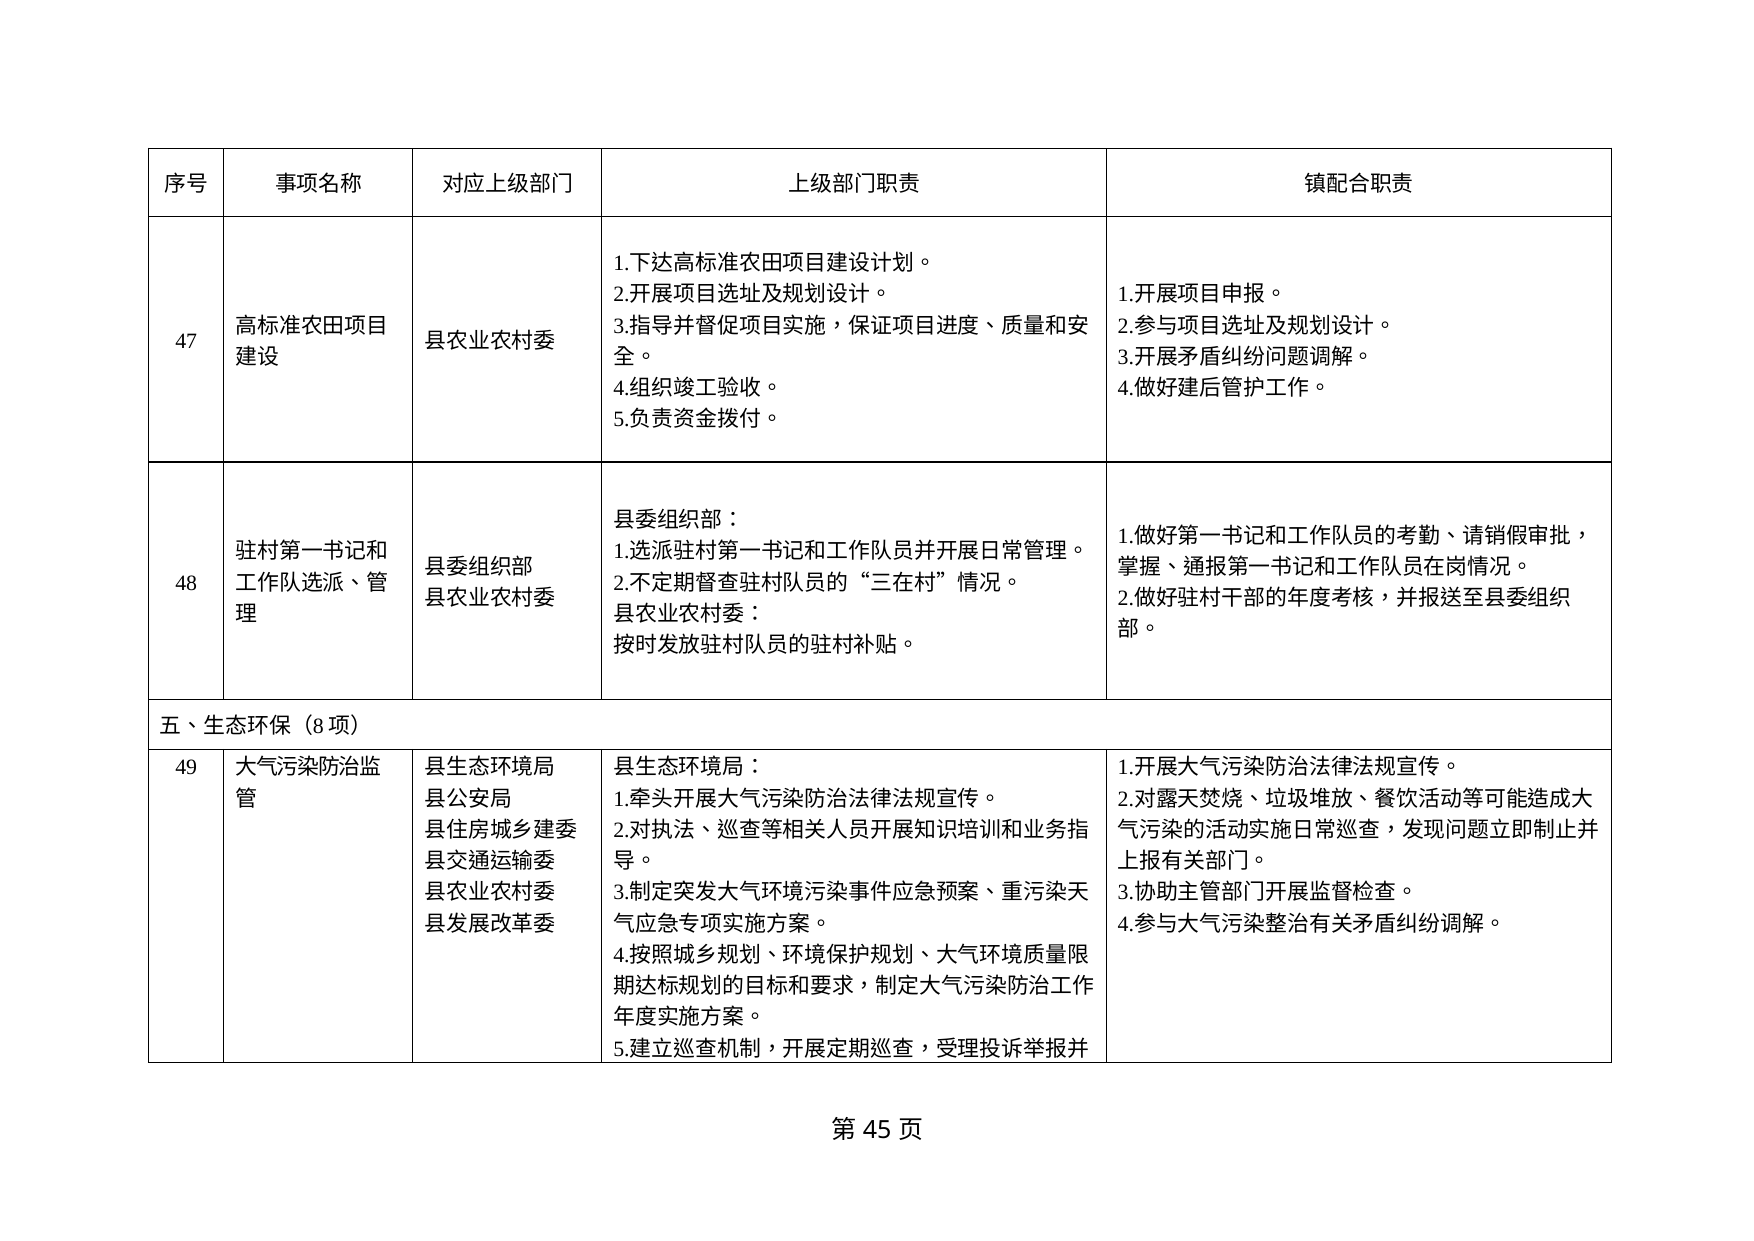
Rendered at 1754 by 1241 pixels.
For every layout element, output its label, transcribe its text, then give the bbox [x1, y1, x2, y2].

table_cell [1107, 750, 1611, 1062]
table_header 事项名称 [224, 149, 412, 216]
table_header 上级部门职责 [602, 149, 1106, 216]
table_cell 五、生态环保（8项） [149, 700, 1611, 749]
table_cell 47 [149, 217, 223, 461]
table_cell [602, 750, 1106, 1062]
table_cell 高标准农田项目建设 [224, 217, 412, 461]
table_cell 大气污染防治监管 [224, 750, 412, 1062]
table_cell 1.开展项目申报。 2.参与项目选址及规划设计。 3.开展矛盾纠纷问题调解。 4.做好建后管护工作。 [1107, 217, 1611, 461]
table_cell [413, 750, 601, 1062]
table_cell 县委组织部 县农业农村委 [413, 463, 601, 699]
table_cell 48 [149, 463, 223, 699]
table_header 序号 [149, 149, 223, 216]
table_cell 1.做好第一书记和工作队员的考勤、请销假审批，掌握、通报第一书记和工作队员在岗情况。 2.做好驻村干部的年度考核，并报送至县委组织部。 [1107, 463, 1611, 699]
table_cell 49 [149, 750, 223, 1062]
table_header 对应上级部门 [413, 149, 601, 216]
table_cell 驻村第一书记和工作队选派、管理 [224, 463, 412, 699]
table_cell 县委组织部： 1.选派驻村第一书记和工作队员并开展日常管理。 2.不定期督查驻村队员的“三在村”情况。 县农业农村委： 按时发放驻村队员的驻村补贴。 [602, 463, 1106, 699]
table_cell 县农业农村委 [413, 217, 601, 461]
table_cell 1.下达高标准农田项目建设计划。 2.开展项目选址及规划设计。 3.指导并督促项目实施，保证项目进度、质量和安全。 4.组织竣工验收。 5.负责资金拨付。 [602, 217, 1106, 461]
table_header 镇配合职责 [1107, 149, 1611, 216]
